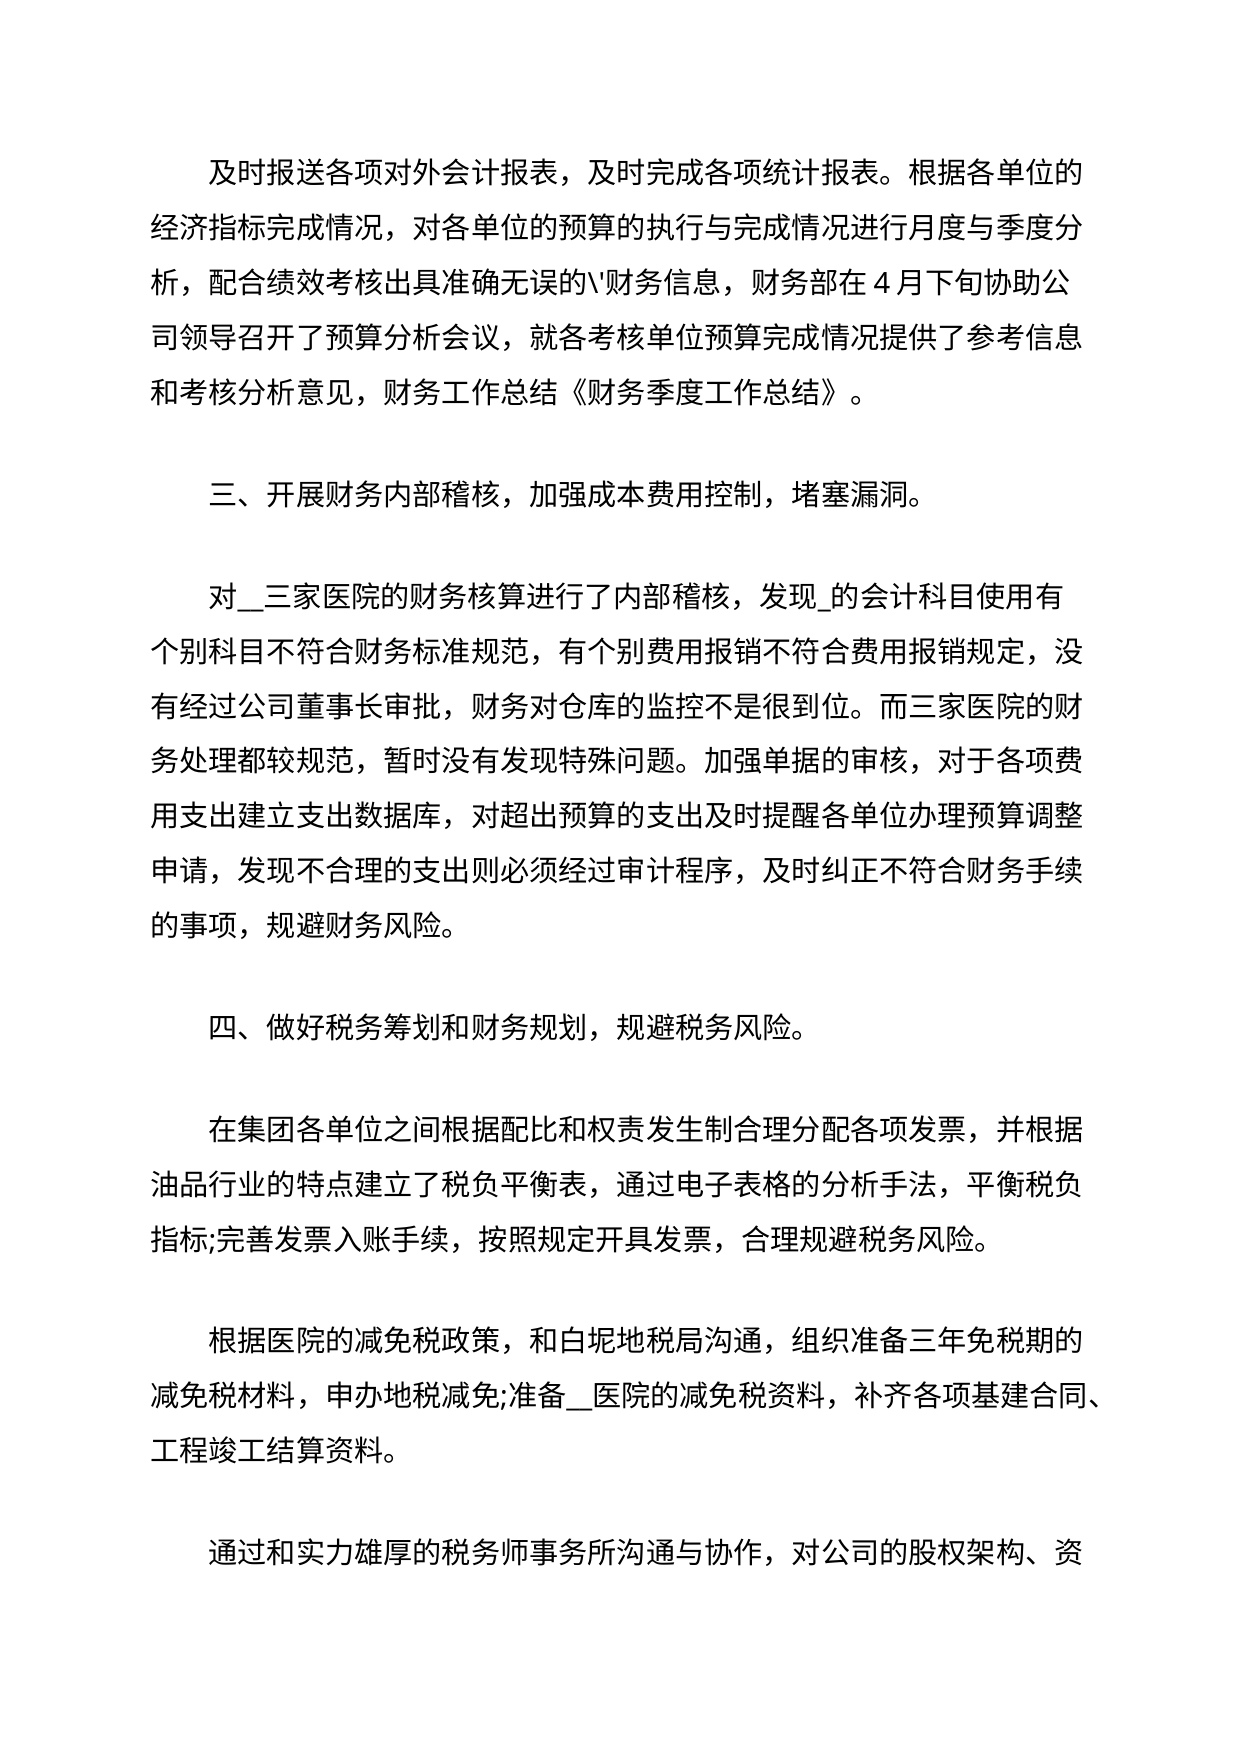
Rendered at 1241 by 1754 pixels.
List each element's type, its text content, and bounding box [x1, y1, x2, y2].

text 四、做好税务筹划和财务规划，规避税务风险。 [150, 1004, 1090, 1047]
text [150, 1530, 1090, 1572]
text 在集团各单位之间根据配比和权责发生制合理分配各项发票，并根据油品行业的特点建立了税负平衡表，通过电子表格的分析手法，平衡税负指标;完善发票入账手续，按照规定开具发票，合理规避税务风险。 [150, 1106, 1090, 1258]
text 及时报送各项对外会计报表，及时完成各项统计报表。根据各单位的经济指标完成情况，对各单位的预算的执行与完成情况进行月度与季度分析，配合绩效考核出具准确无误的\'财务信息，财务部在4月下旬协助公司领导召开了预算分析会议，就各考核单位预算完成情况提供了参考信息和考核分析意见，财务工作总结《财务季度工作总结》。 [150, 150, 1090, 412]
text 三、开展财务内部稽核，加强成本费用控制，堵塞漏洞。 [150, 471, 1090, 514]
text 根据医院的减免税政策，和白坭地税局沟通，组织准备三年免税期的减免税材料，申办地税减免;准备__医院的减免税资料，补齐各项基建合同、工程竣工结算资料。 [150, 1318, 1090, 1470]
text 对__三家医院的财务核算进行了内部稽核，发现_的会计科目使用有个别科目不符合财务标准规范，有个别费用报销不符合费用报销规定，没有经过公司董事长审批，财务对仓库的监控不是很到位。而三家医院的财务处理都较规范，暂时没有发现特殊问题。加强单据的审核，对于各项费用支出建立支出数据库，对超出预算的支出及时提醒各单位办理预算调整申请，发现不合理的支出则必须经过审计程序，及时纠正不符合财务手续的事项，规避财务风险。 [150, 573, 1090, 945]
